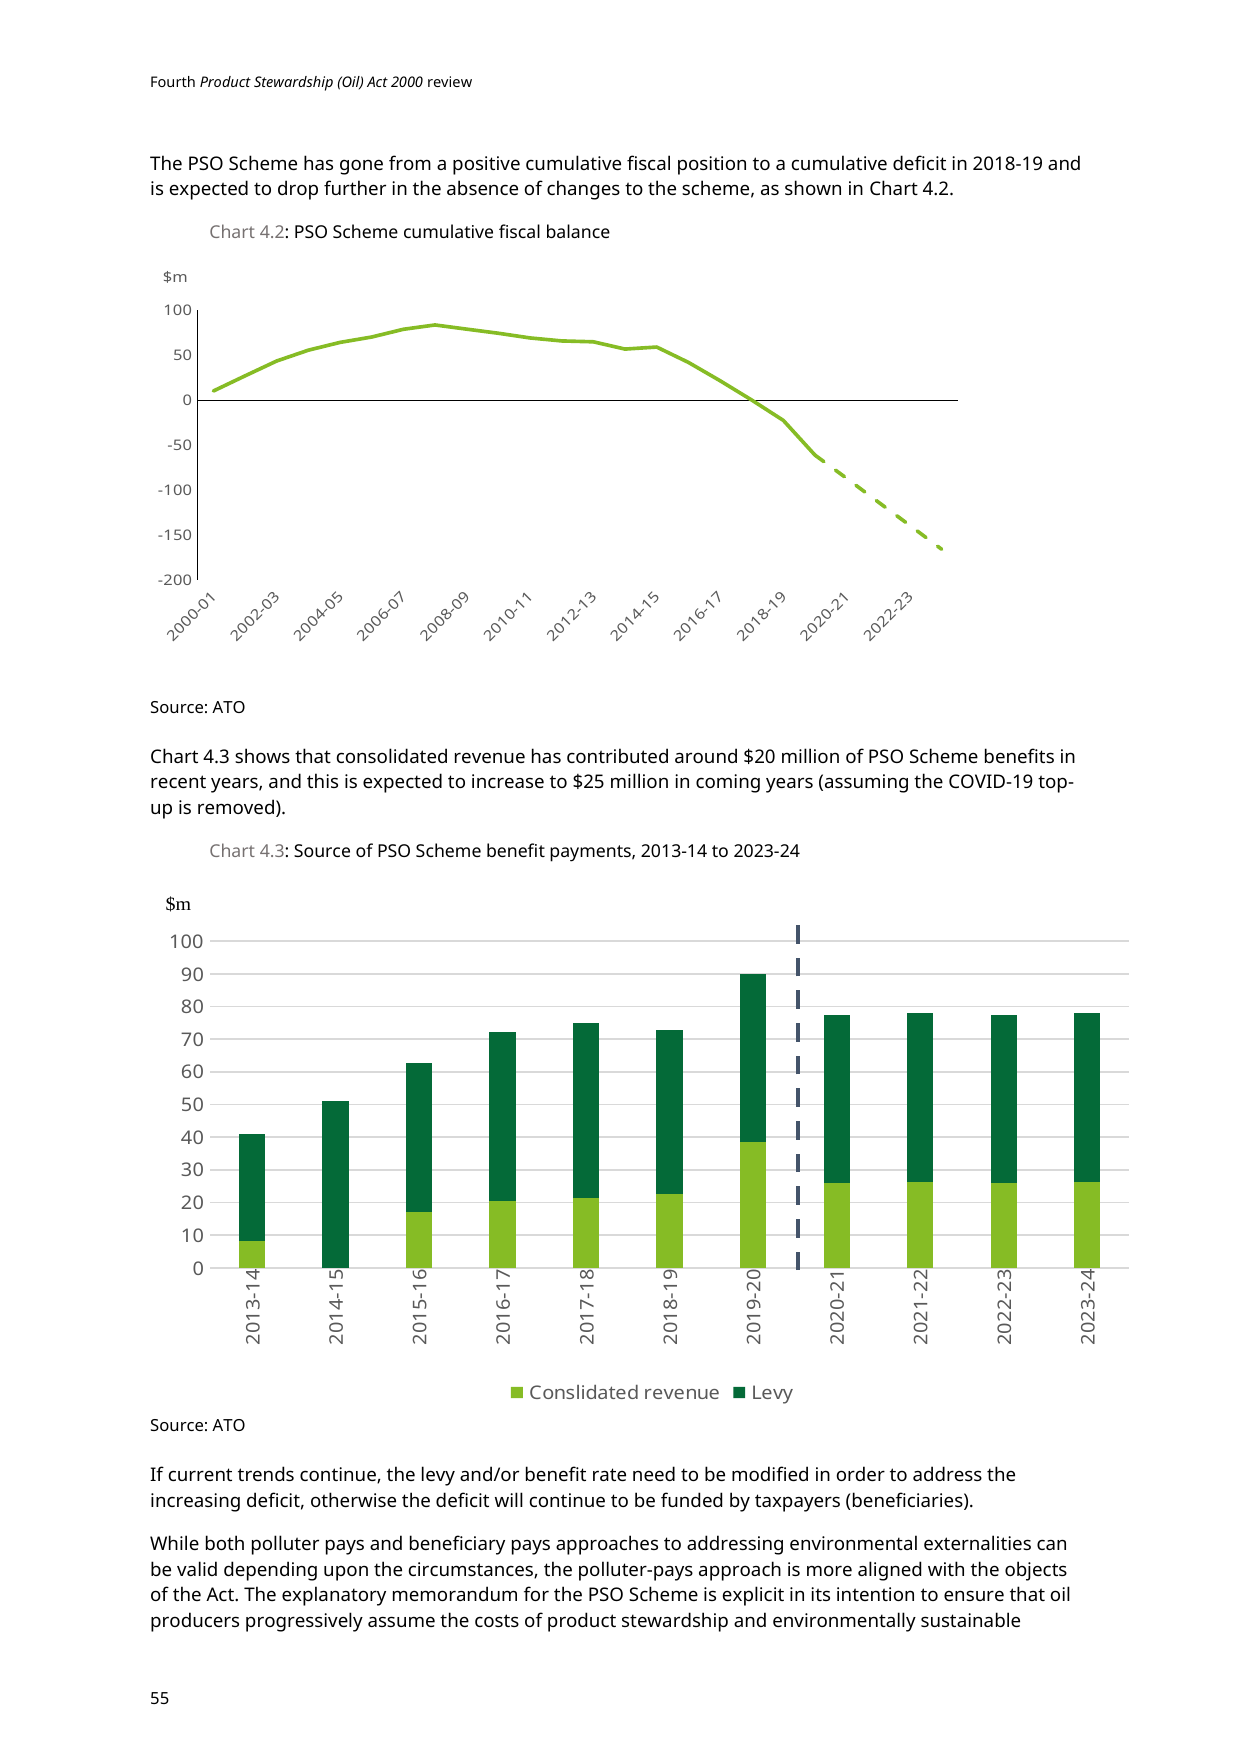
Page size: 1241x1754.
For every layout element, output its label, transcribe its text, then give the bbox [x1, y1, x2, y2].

text Source: ATO [150, 693, 1090, 718]
text If current trends continue, the levy and/or benefit rate need to be modified in order to address the increasing deficit, otherwise the deficit will continue to be funded by taxpayers (beneficiaries). [150, 1462, 1090, 1513]
text The PSO Scheme has gone from a positive cumulative fiscal position to a cumulative deficit in 2018-19 and is expected to drop further in the absence of changes to the scheme, as shown in Chart 4.5. [150, 150, 1090, 201]
text Source: ATO [150, 1412, 1090, 1437]
text : PSO Scheme cumulative fiscal balance [209, 219, 1090, 244]
text : Source of PSO Scheme benefit payments, 2013-14 to 2023-24 [209, 837, 1090, 862]
text Chart 4.6 shows that consolidated revenue has contributed around $20 million of PSO Scheme benefits in recent years, and this is expected to increase to $25 million in coming years (assuming the COVID-19 top-up is removed). [150, 743, 1090, 820]
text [150, 1530, 1090, 1632]
